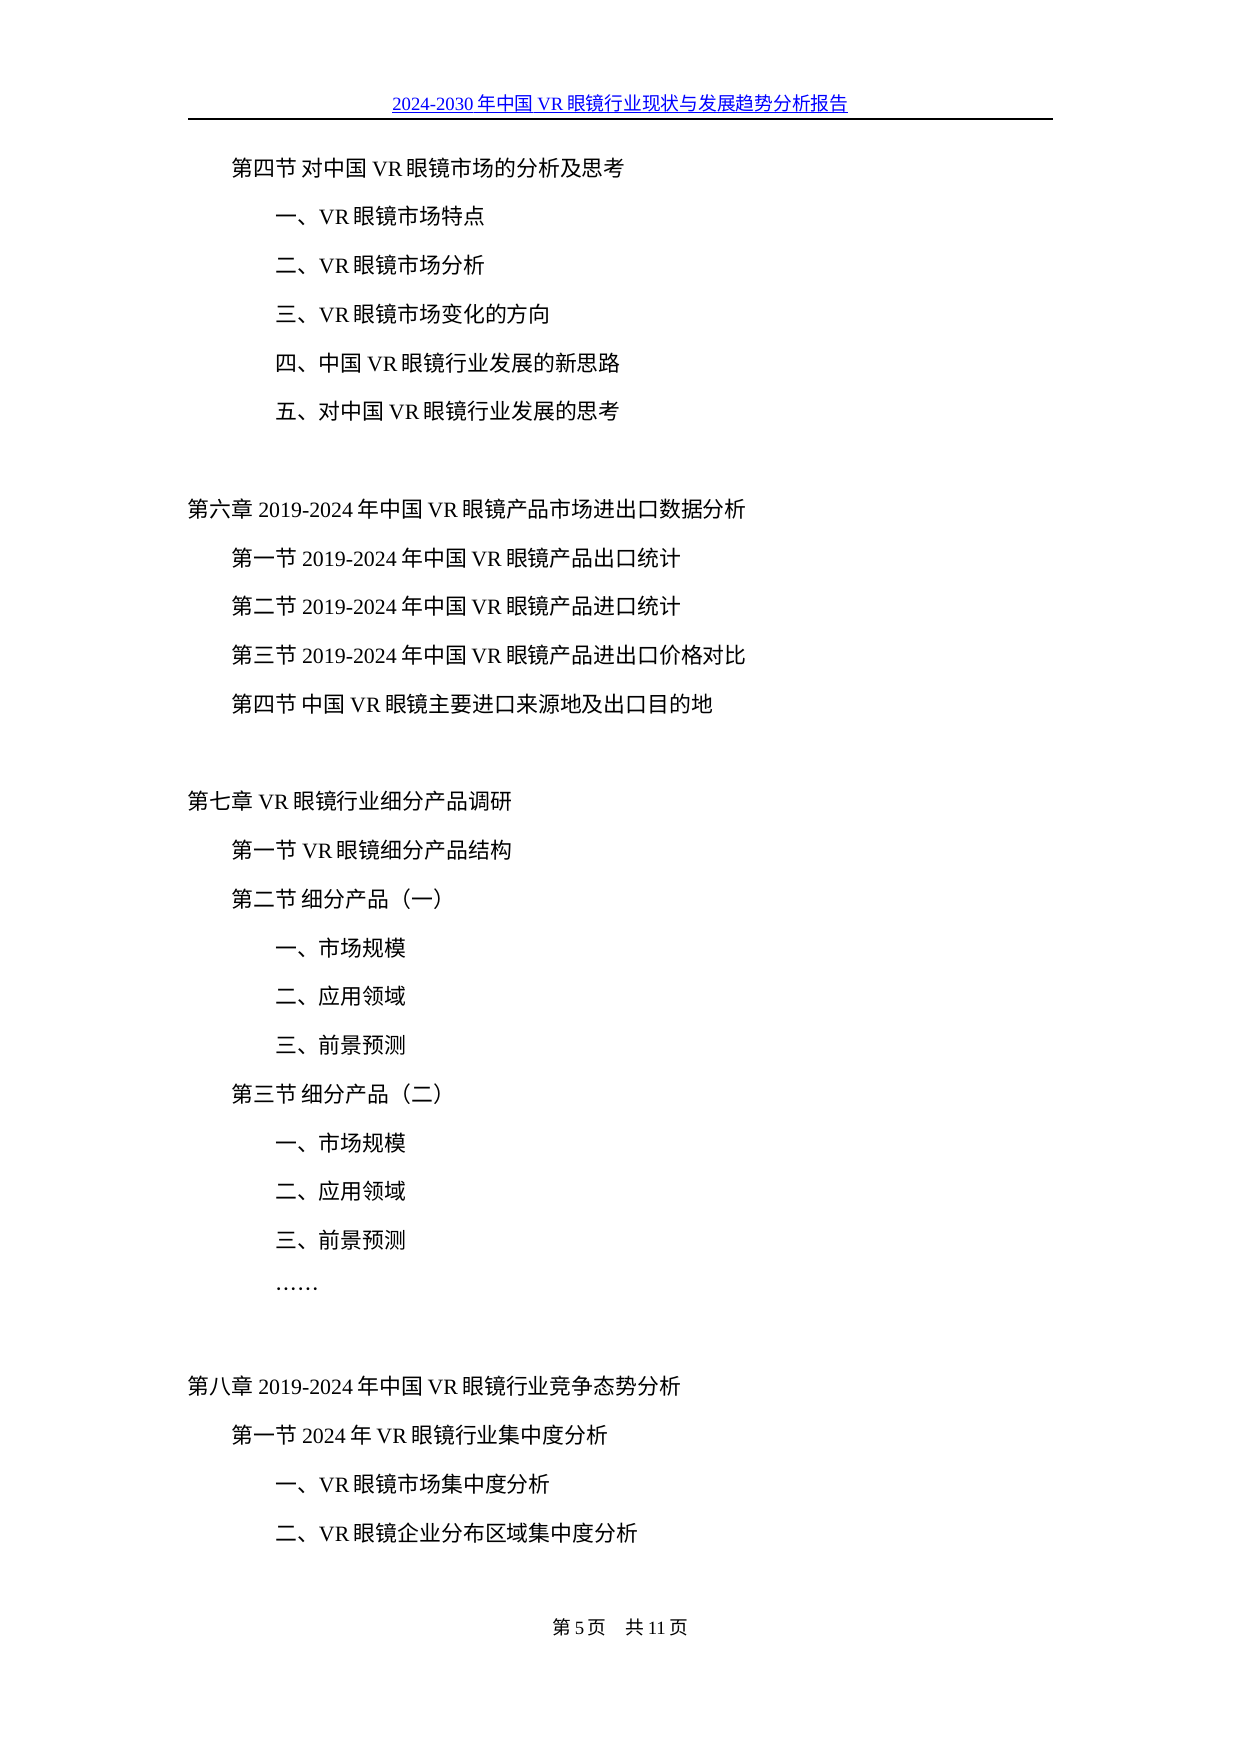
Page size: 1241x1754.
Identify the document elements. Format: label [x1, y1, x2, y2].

text [187, 150, 1053, 1548]
